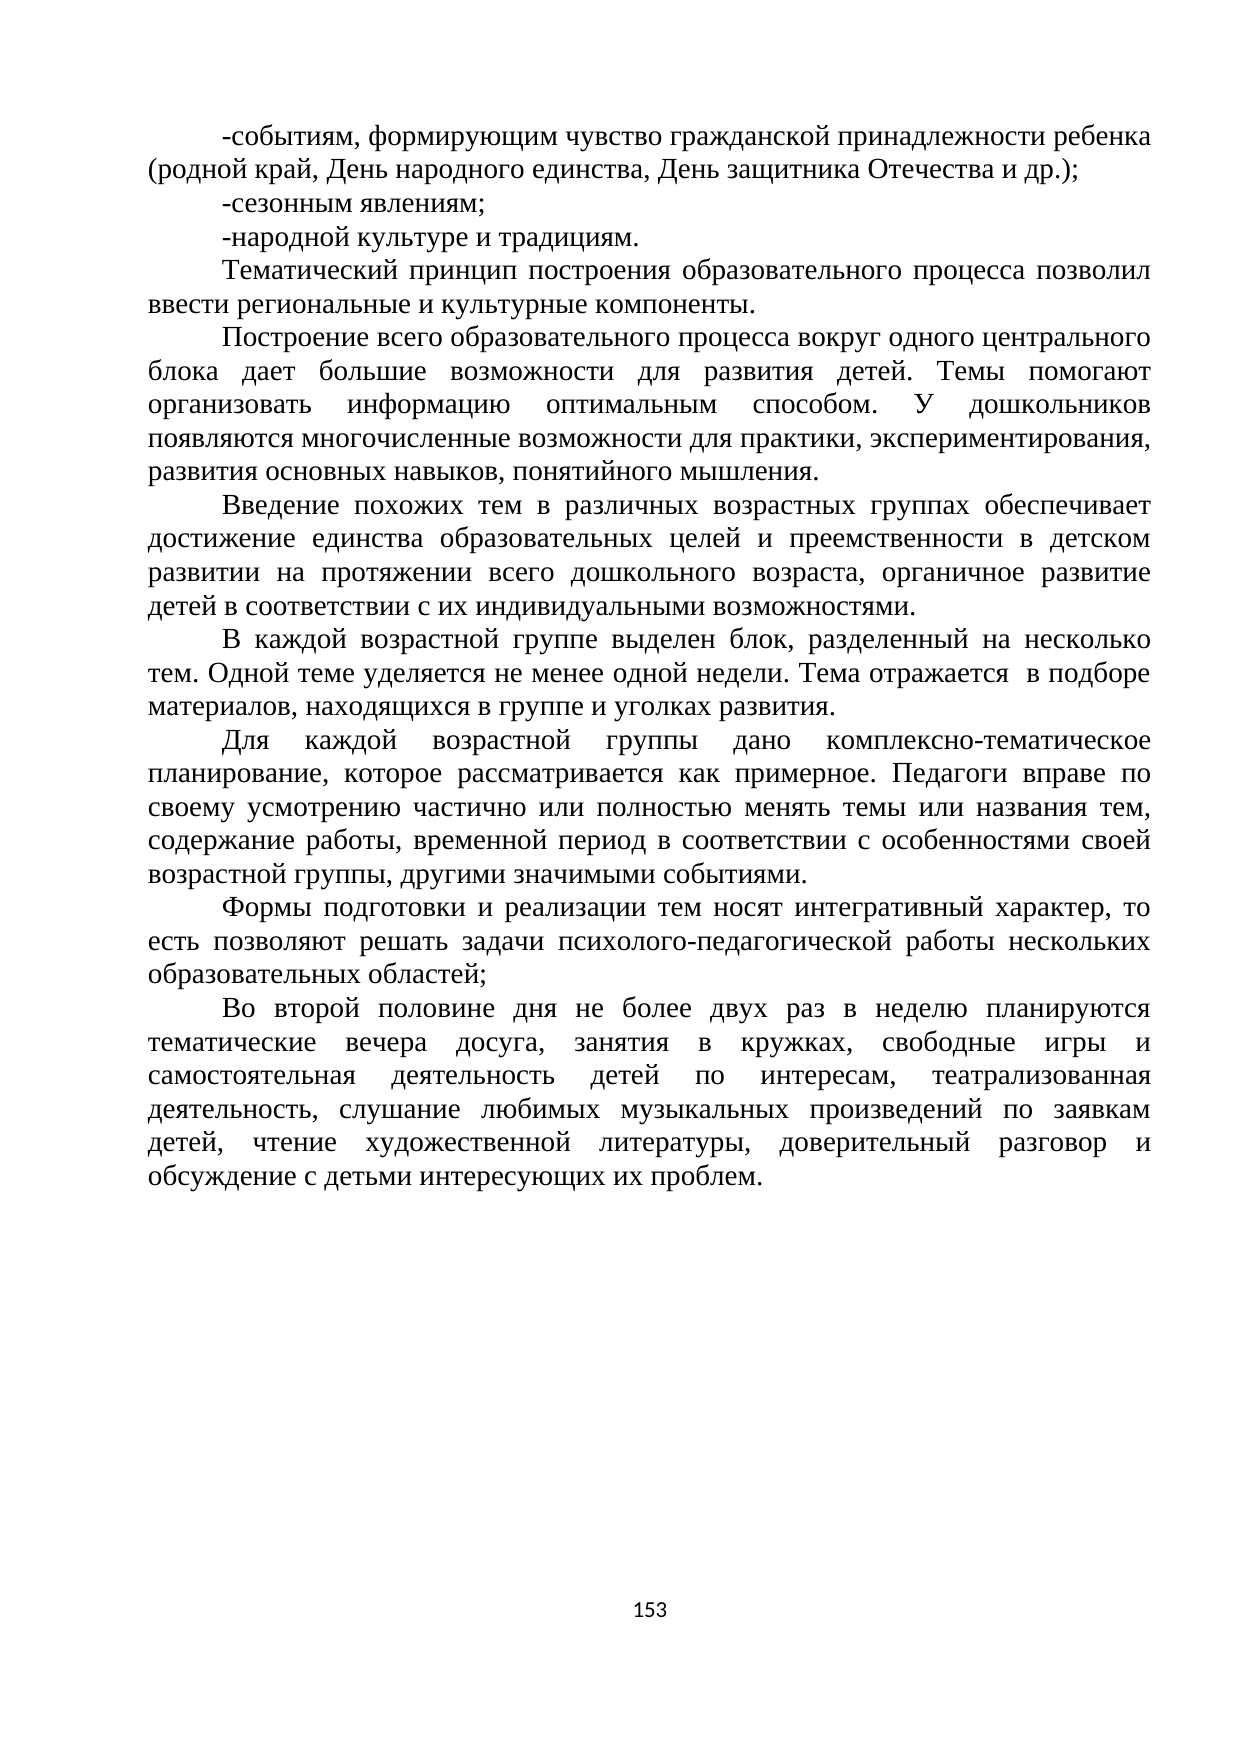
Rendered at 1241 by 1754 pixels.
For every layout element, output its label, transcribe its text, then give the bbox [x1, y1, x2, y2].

text Тематический принцип построения образовательного процесса позволил ввести региональные и культурные компоненты. [148, 252, 1152, 319]
text -сезонным явлениям; [148, 185, 1152, 219]
text Построение всего образовательного процесса вокруг одного центрального блока дает большие возможности для развития детей. Темы помогают организовать информацию оптимальным способом. У дошкольников появляются многочисленные возможности для практики, экспериментирования, развития основных навыков, понятийного мышления. [148, 319, 1152, 487]
text -народной культуре и традициям. [148, 219, 1152, 252]
text Введение похожих тем в различных возрастных группах обеспечивает достижение единства образовательных целей и преемственности в детском развитии на протяжении всего дошкольного возраста, органичное развитие детей в соответствии с их индивидуальными возможностями. [148, 487, 1152, 621]
text В каждой возрастной группе выделен блок, разделенный на несколько тем. Одной теме уделяется не менее одной недели. Тема отражается в подборе материалов, находящихся в группе и уголках развития. [148, 621, 1152, 722]
text Для каждой возрастной группы дано комплексно-тематическое планирование, которое рассматривается как примерное. Педагоги вправе по своему усмотрению частично или полностью менять темы или названия тем, содержание работы, временной период в соответствии с особенностями своей возрастной группы, другими значимыми событиями. [148, 722, 1152, 889]
text Формы подготовки и реализации тем носят интегративный характер, то есть позволяют решать задачи психолого-педагогической работы нескольких образовательных областей; [148, 889, 1152, 990]
text -событиям, формирующим чувство гражданской принадлежности ребенка (родной край, День народного единства, День защитника Отечества и др.); [148, 118, 1152, 185]
text Во второй половине дня не более двух раз в неделю планируются тематические вечера досуга, занятия в кружках, свободные игры и самостоятельная деятельность детей по интересам, театрализованная деятельность, слушание любимых музыкальных произведений по заявкам детей, чтение художественной литературы, доверительный разговор и обсуждение с детьми интересующих их проблем. [148, 990, 1152, 1191]
